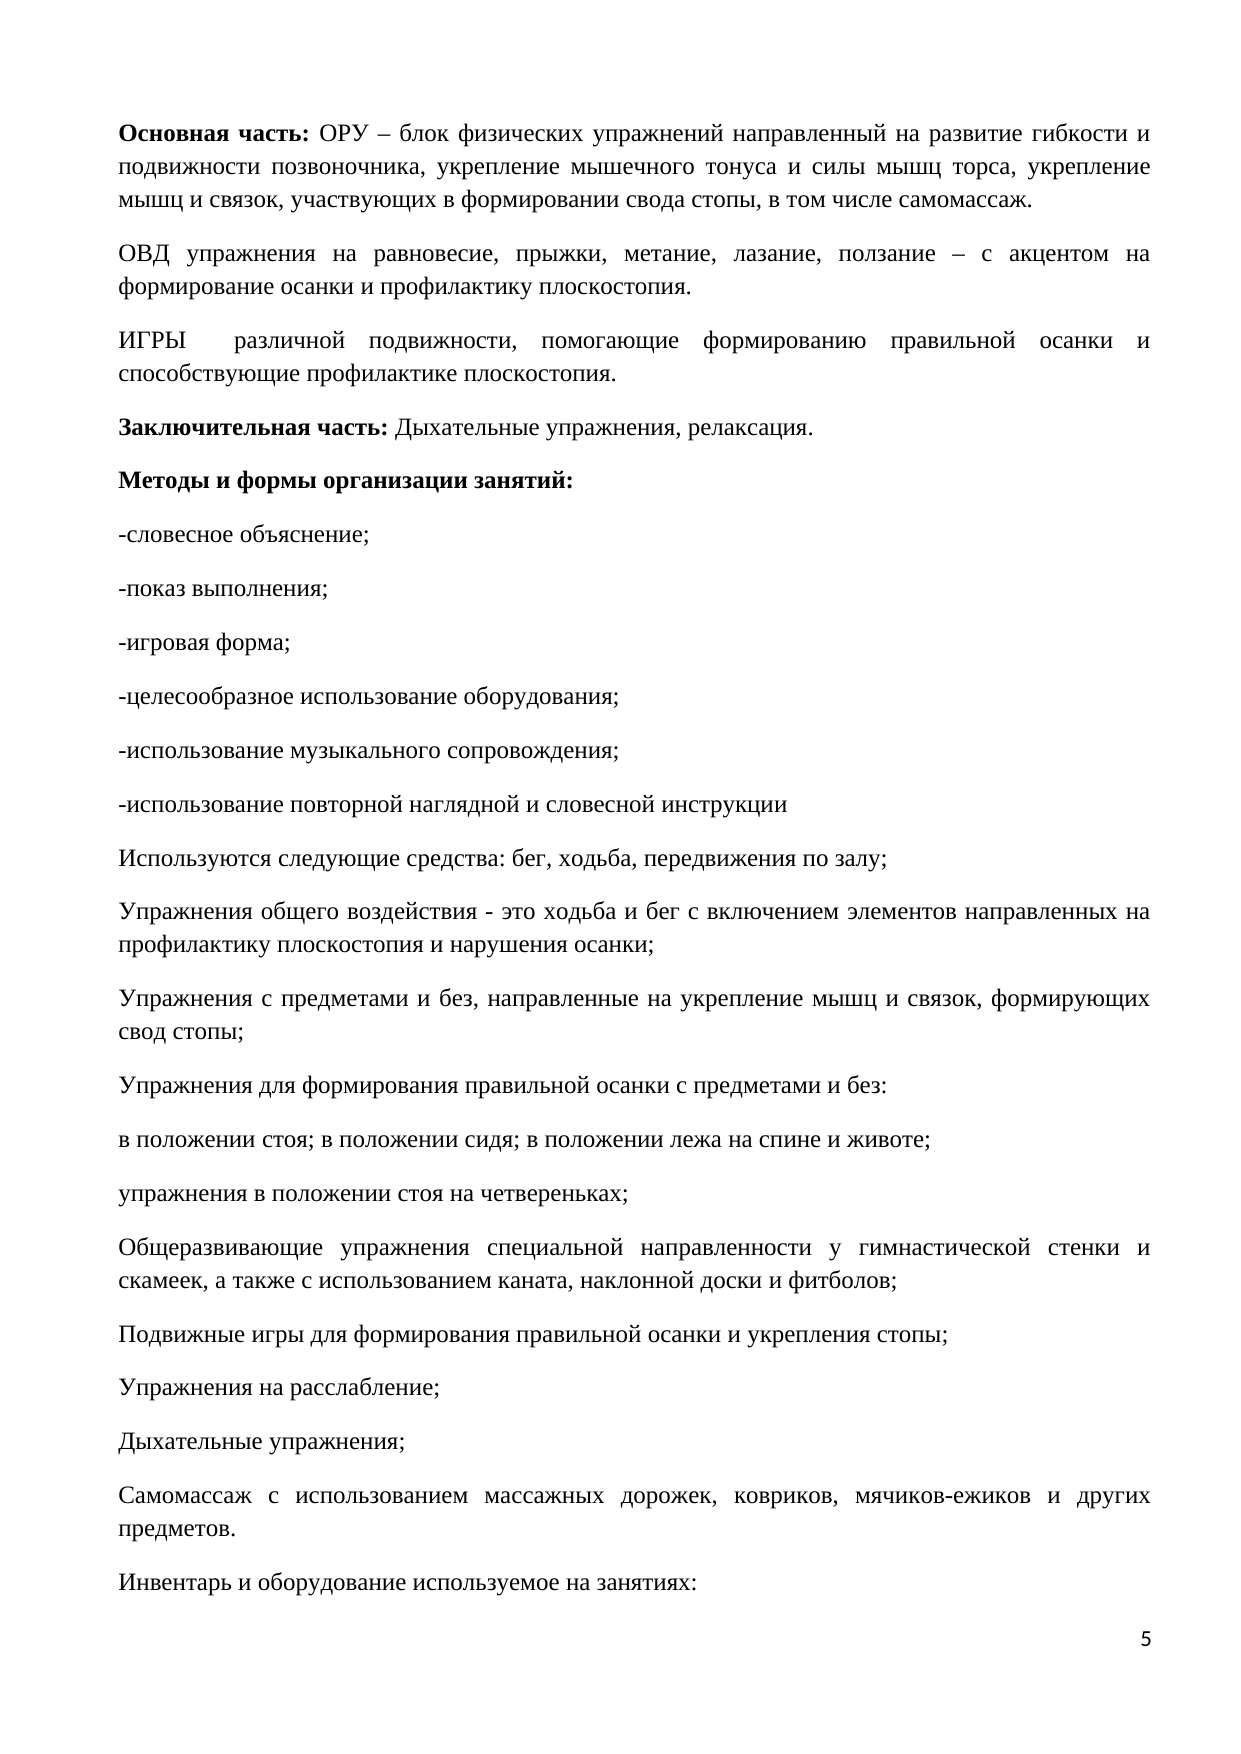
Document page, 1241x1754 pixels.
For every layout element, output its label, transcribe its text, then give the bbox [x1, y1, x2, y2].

text Основная часть: ОРУ – блок физических упражнений направленный на развитие гибкости и подвижности позвоночника, укрепление мышечного тонуса и силы мышц торса, укрепление мышц и связок, участвующих в формировании свода стопы, в том числе самомассаж. [118, 118, 1152, 213]
text -использование повторной наглядной и словесной инструкции [118, 789, 1152, 817]
text Общеразвивающие упражнения специальной направленности у гимнастической стенки и скамеек, а также с использованием каната, наклонной доски и фитболов; [118, 1232, 1152, 1293]
text Подвижные игры для формирования правильной осанки и укрепления стопы; [118, 1319, 1152, 1347]
text в положении стоя; в положении сидя; в положении лежа на спине и животе; [118, 1124, 1152, 1153]
text Упражнения на расслабление; [118, 1372, 1152, 1401]
text Инвентарь и оборудование используемое на занятиях: [118, 1567, 1152, 1596]
text -использование музыкального сопровождения; [118, 735, 1152, 764]
text Самомассаж с использованием массажных дорожек, ковриков, мячиков-ежиков и других предметов. [118, 1480, 1152, 1542]
text Методы и формы организации занятий: [118, 466, 1152, 494]
text ИГРЫ различной подвижности, помогающие формированию правильной осанки и способствующие профилактике плоскостопия. [118, 325, 1152, 387]
text -показ выполнения; [118, 573, 1152, 602]
text упражнения в положении стоя на четвереньках; [118, 1178, 1152, 1207]
text Упражнения общего воздействия - это ходьба и бег с включением элементов направленных на профилактику плоскостопия и нарушения осанки; [118, 896, 1152, 958]
text Используются следующие средства: бег, ходьба, передвижения по залу; [118, 843, 1152, 871]
text Заключительная часть: Дыхательные упражнения, релаксация. [118, 412, 1152, 441]
text Упражнения с предметами и без, направленные на укрепление мышц и связок, формирующих свод стопы; [118, 983, 1152, 1045]
text Упражнения для формирования правильной осанки с предметами и без: [118, 1070, 1152, 1099]
text -игровая форма; [118, 627, 1152, 656]
text -целесообразное использование оборудования; [118, 681, 1152, 710]
text -словесное объяснение; [118, 519, 1152, 548]
text ОВД упражнения на равновесие, прыжки, метание, лазание, ползание – с акцентом на формирование осанки и профилактику плоскостопия. [118, 238, 1152, 300]
text Дыхательные упражнения; [118, 1426, 1152, 1455]
